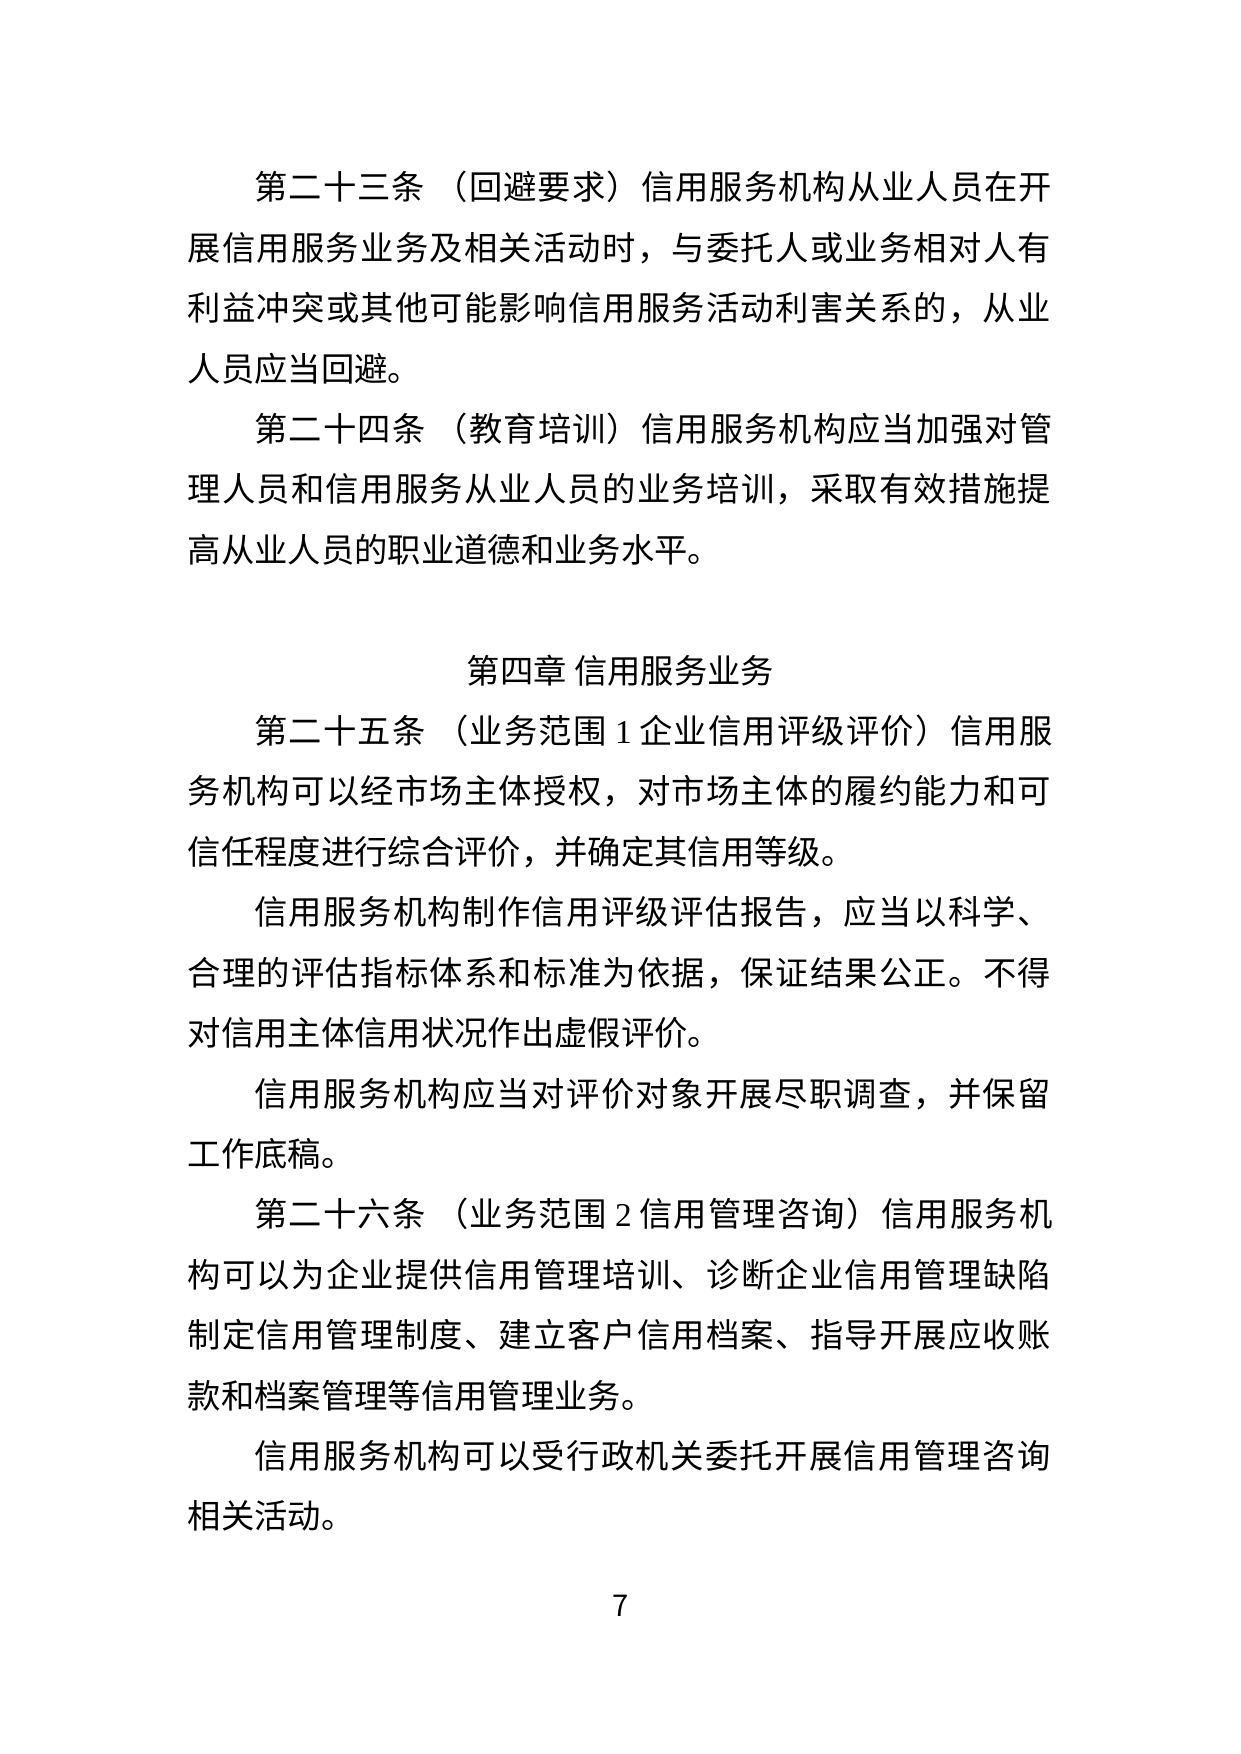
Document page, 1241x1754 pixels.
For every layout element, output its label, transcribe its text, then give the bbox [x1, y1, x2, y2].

text 信用服务机构应当对评价对象开展尽职调查，并保留工作底稿。 [187, 1058, 1053, 1178]
text 信用服务机构制作信用评级评估报告，应当以科学、合理的评估指标体系和标准为依据，保证结果公正。不得对信用主体信用状况作出虚假评价。 [187, 876, 1053, 1058]
text 第二十六条 （业务范围2信用管理咨询）信用服务机构可以为企业提供信用管理培训、诊断企业信用管理缺陷、制定信用管理制度、建立客户信用档案、指导开展应收账款和档案管理等信用管理业务。 [187, 1178, 1053, 1420]
text 第四章 信用服务业务 [187, 635, 1053, 695]
text 第二十四条 （教育培训）信用服务机构应当加强对管理人员和信用服务从业人员的业务培训，采取有效措施提高从业人员的职业道德和业务水平。 [187, 393, 1053, 574]
text 信用服务机构可以受行政机关委托开展信用管理咨询相关活动。 [187, 1420, 1053, 1541]
text 第二十三条 （回避要求）信用服务机构从业人员在开展信用服务业务及相关活动时，与委托人或业务相对人有利益冲突或其他可能影响信用服务活动利害关系的，从业人员应当回避。 [187, 151, 1053, 393]
text 第二十五条 （业务范围1企业信用评级评价）信用服务机构可以经市场主体授权，对市场主体的履约能力和可信任程度进行综合评价，并确定其信用等级。 [187, 695, 1053, 876]
